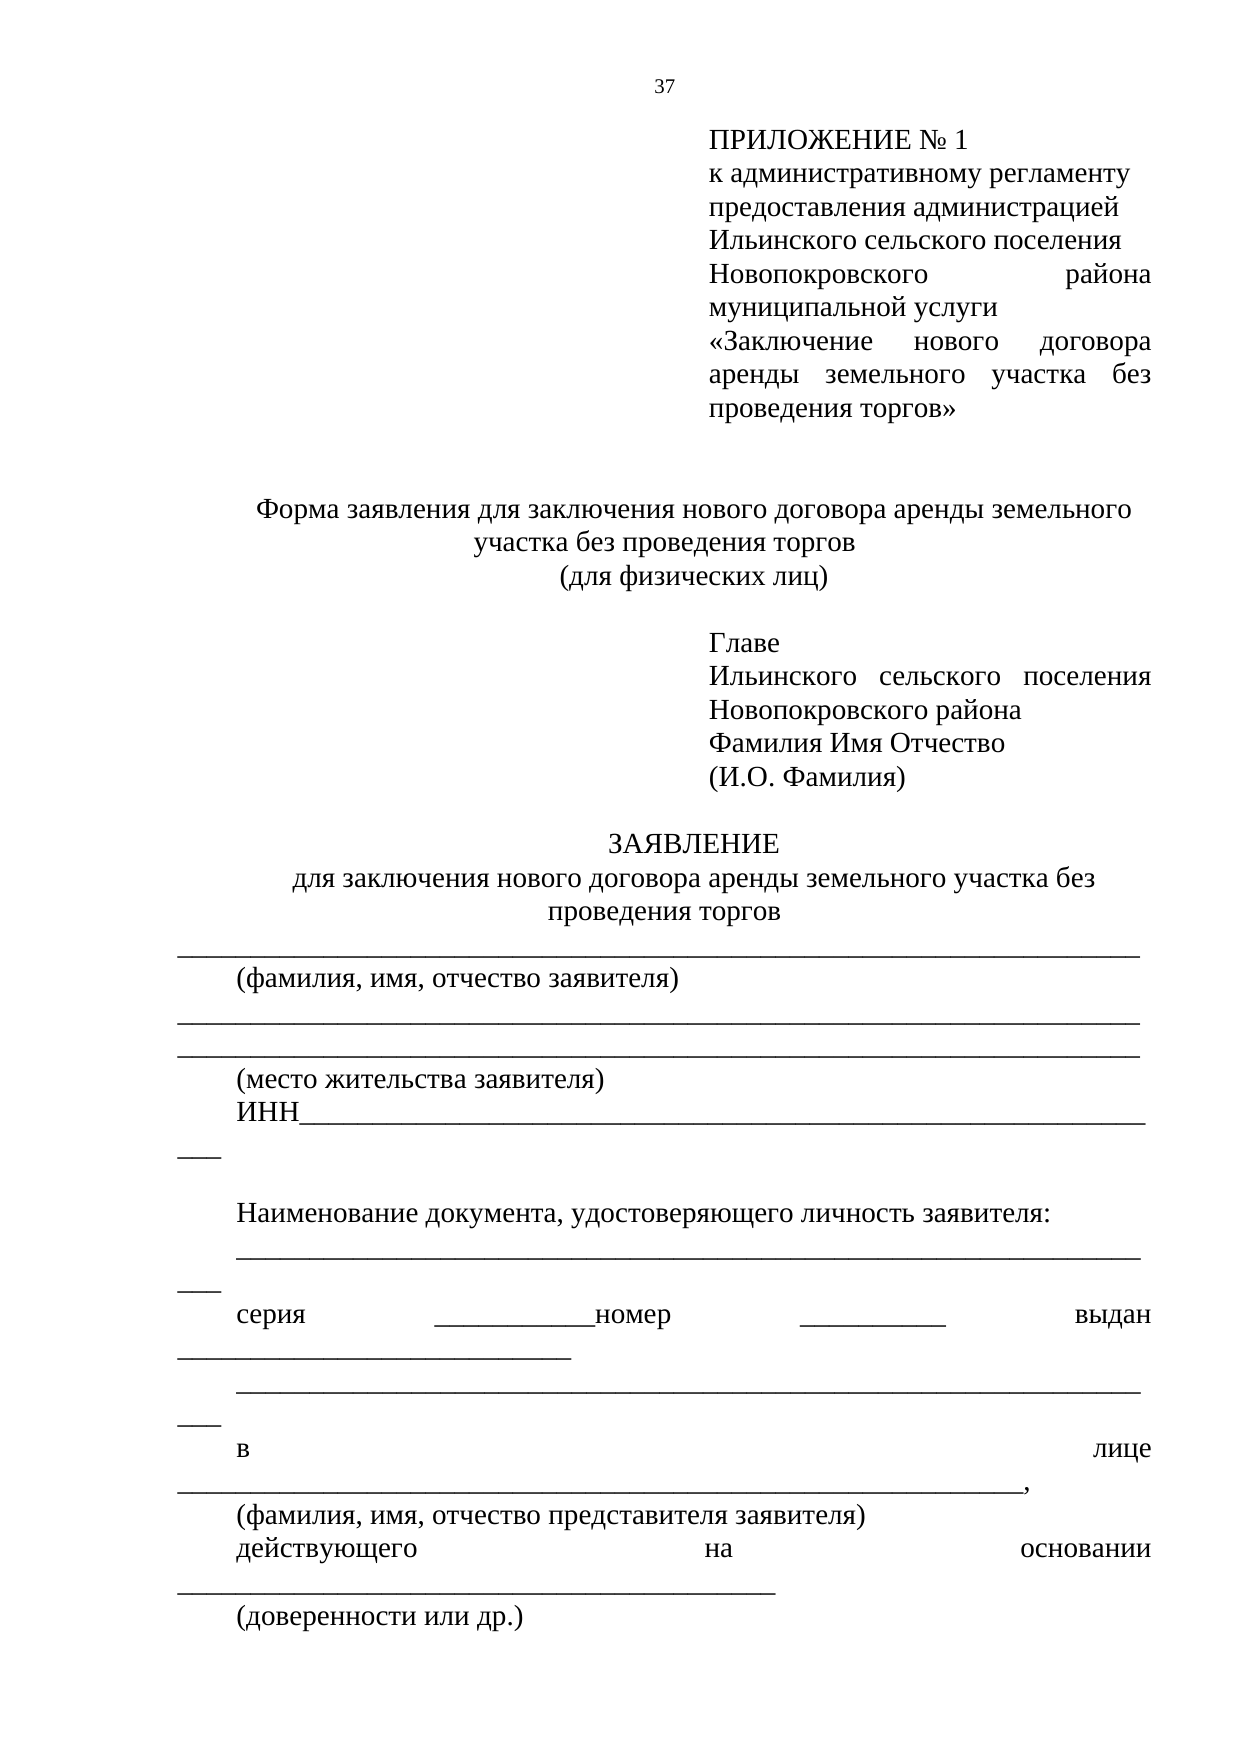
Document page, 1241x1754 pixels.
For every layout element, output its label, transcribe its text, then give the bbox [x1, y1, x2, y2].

text _________________________________________________________________ [177, 1363, 1152, 1430]
text ИНН_____________________________________________________________ [177, 1094, 1152, 1162]
text действующего на основании _________________________________________ [177, 1531, 1152, 1598]
text Наименование документа, удостоверяющего личность заявителя: [177, 1195, 1152, 1229]
text Форма заявления для заключения нового договора аренды земельного участка без проведения торгов [177, 491, 1152, 558]
text (доверенности или др.) [177, 1598, 1152, 1631]
text предоставления администрацией [709, 189, 1152, 222]
text Ильинского сельского поселения [709, 222, 1152, 256]
text (место жительства заявителя) [177, 1061, 1152, 1094]
text ПРИЛОЖЕНИЕ № 1 [709, 122, 1152, 155]
text «Заключение нового договора аренды земельного участка без проведения торгов» [709, 323, 1152, 424]
text (И.О. Фамилия) [709, 759, 1152, 793]
text __________________________________________________________________ [177, 927, 1152, 960]
text __________________________________________________________________ [177, 994, 1152, 1027]
text Фамилия Имя Отчество [709, 726, 1152, 759]
text __________________________________________________________________ [177, 1027, 1152, 1061]
text (фамилия, имя, отчество заявителя) [177, 960, 1152, 994]
text (для физических лиц) [177, 558, 1152, 591]
text _________________________________________________________________ [177, 1229, 1152, 1296]
text к административному регламенту [709, 155, 1152, 189]
text Главе [709, 625, 1152, 658]
text Новопокровского района муниципальной услуги [709, 256, 1152, 323]
text в лице __________________________________________________________, [177, 1430, 1152, 1497]
text (фамилия, имя, отчество представителя заявителя) [177, 1497, 1152, 1531]
text Ильинского сельского поселения Новопокровского района [709, 658, 1152, 726]
text для заключения нового договора аренды земельного участка без проведения торгов [177, 860, 1152, 927]
text серия ___________номер __________ выдан ___________________________ [177, 1296, 1152, 1363]
text ЗАЯВЛЕНИЕ [177, 826, 1152, 860]
